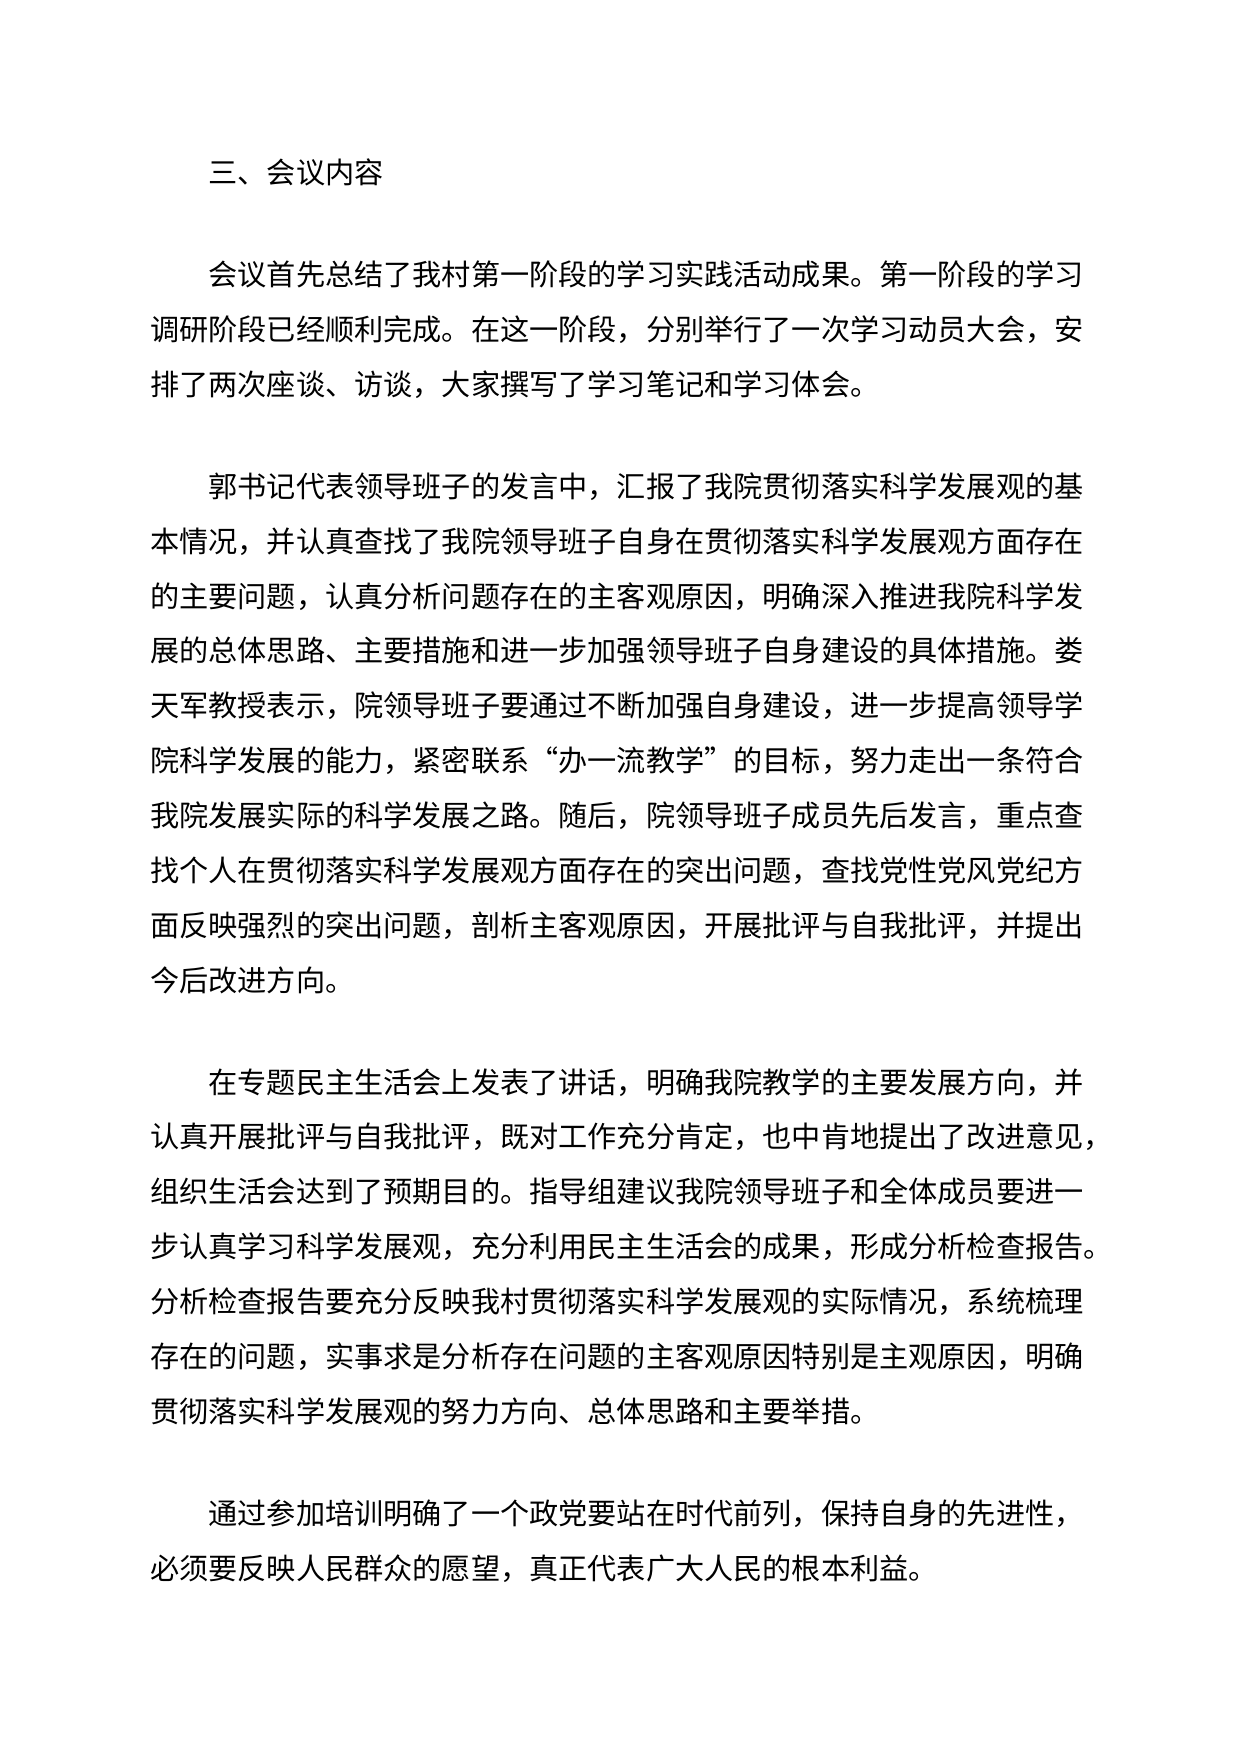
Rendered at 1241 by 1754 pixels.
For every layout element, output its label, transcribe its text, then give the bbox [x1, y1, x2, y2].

text 在专题民主生活会上发表了讲话，明确我院教学的主要发展方向，并认真开展批评与自我批评，既对工作充分肯定，也中肯地提出了改进意见，组织生活会达到了预期目的。指导组建议我院领导班子和全体成员要进一步认真学习科学发展观，充分利用民主生活会的成果，形成分析检查报告。分析检查报告要充分反映我村贯彻落实科学发展观的实际情况，系统梳理存在的问题，实事求是分析存在问题的主客观原因特别是主观原因，明确贯彻落实科学发展观的努力方向、总体思路和主要举措。 [150, 1059, 1090, 1431]
text 通过参加培训明确了一个政党要站在时代前列，保持自身的先进性，必须要反映人民群众的愿望，真正代表广大人民的根本利益。 [150, 1490, 1090, 1587]
text 三、会议内容 [150, 150, 1090, 192]
text 会议首先总结了我村第一阶段的学习实践活动成果。第一阶段的学习调研阶段已经顺利完成。在这一阶段，分别举行了一次学习动员大会，安排了两次座谈、访谈，大家撰写了学习笔记和学习体会。 [150, 252, 1090, 404]
text 郭书记代表领导班子的发言中，汇报了我院贯彻落实科学发展观的基本情况，并认真查找了我院领导班子自身在贯彻落实科学发展观方面存在的主要问题，认真分析问题存在的主客观原因，明确深入推进我院科学发展的总体思路、主要措施和进一步加强领导班子自身建设的具体措施。娄天军教授表示，院领导班子要通过不断加强自身建设，进一步提高领导学院科学发展的能力，紧密联系“办一流教学”的目标，努力走出一条符合我院发展实际的科学发展之路。随后，院领导班子成员先后发言，重点查找个人在贯彻落实科学发展观方面存在的突出问题，查找党性党风党纪方面反映强烈的突出问题，剖析主客观原因，开展批评与自我批评，并提出今后改进方向。 [150, 463, 1090, 1000]
